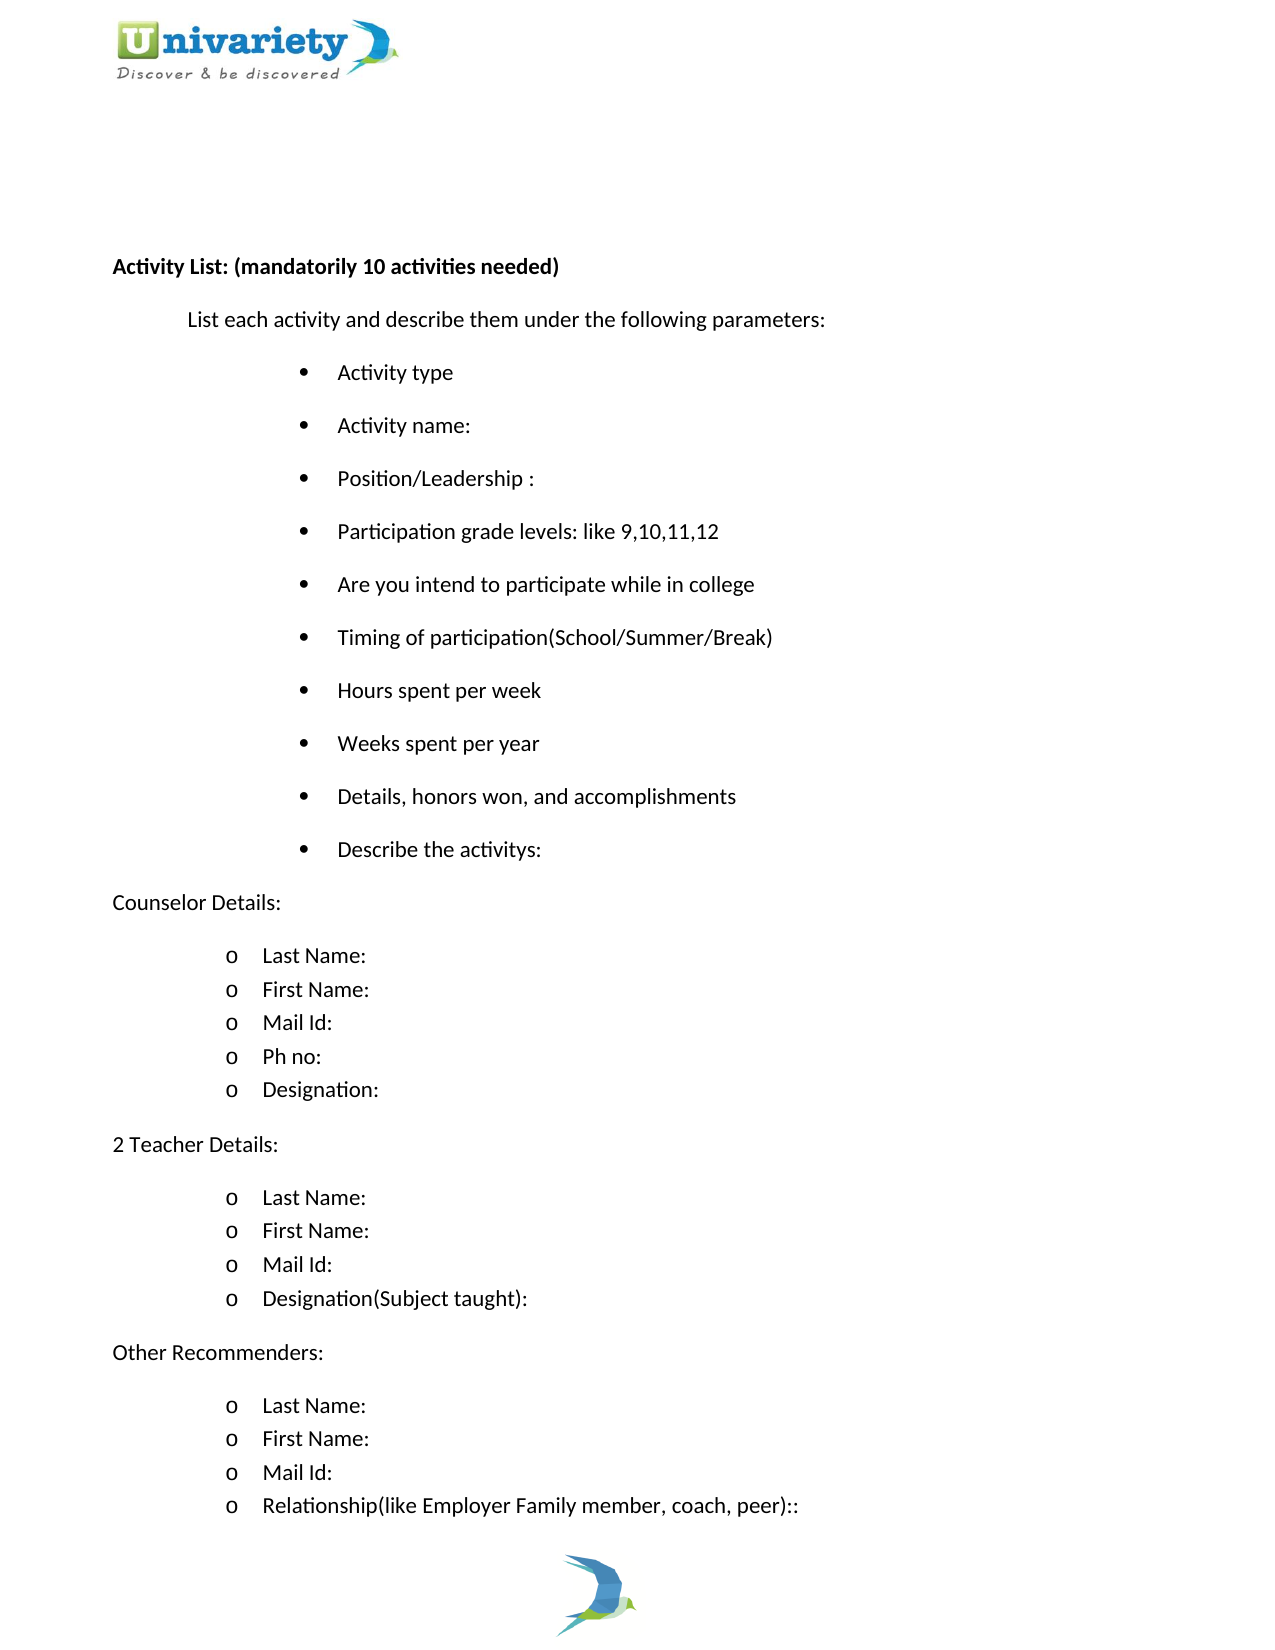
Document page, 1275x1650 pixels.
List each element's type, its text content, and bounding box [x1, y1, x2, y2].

list Describe the activitys: [300, 835, 1219, 863]
text 2 Teacher Details: [112, 1130, 1219, 1158]
list Participation grade levels: like 9,10,11,12 [300, 517, 1219, 545]
list Timing of participation(School/Summer/Break) [300, 623, 1219, 651]
list First Name: [225, 1217, 1219, 1246]
list Ph no: [225, 1042, 1219, 1071]
list Designation: [225, 1076, 1219, 1105]
list Mail Id: [225, 1250, 1219, 1279]
list Hours spent per week [300, 676, 1219, 704]
text List each activity and describe them under the following parameters: [112, 305, 1219, 333]
list Mail Id: [225, 1008, 1219, 1038]
list Last Name: [225, 1183, 1219, 1212]
list Are you intend to participate while in college [300, 570, 1219, 598]
list First Name: [225, 975, 1219, 1004]
picture [553, 1547, 647, 1650]
list Activity type [300, 358, 1219, 386]
list Designation(Subject taught): [225, 1284, 1219, 1313]
text Activity List: (mandatorily 10 activities needed) [112, 252, 1219, 280]
list Last Name: [225, 941, 1219, 971]
picture [112, 18, 403, 94]
text Other Recommenders: [112, 1338, 1219, 1366]
list Details, honors won, and accomplishments [300, 782, 1219, 810]
list First Name: [225, 1424, 1219, 1454]
list Weeks spent per year [300, 729, 1219, 757]
list Activity name: [300, 411, 1219, 439]
list Position/Leadership : [300, 464, 1219, 492]
list Last Name: [225, 1391, 1219, 1420]
text Counselor Details: [112, 888, 1219, 916]
list Relationship(like Employer Family member, coach, peer):: [225, 1492, 1219, 1521]
list Mail Id: [225, 1458, 1219, 1487]
